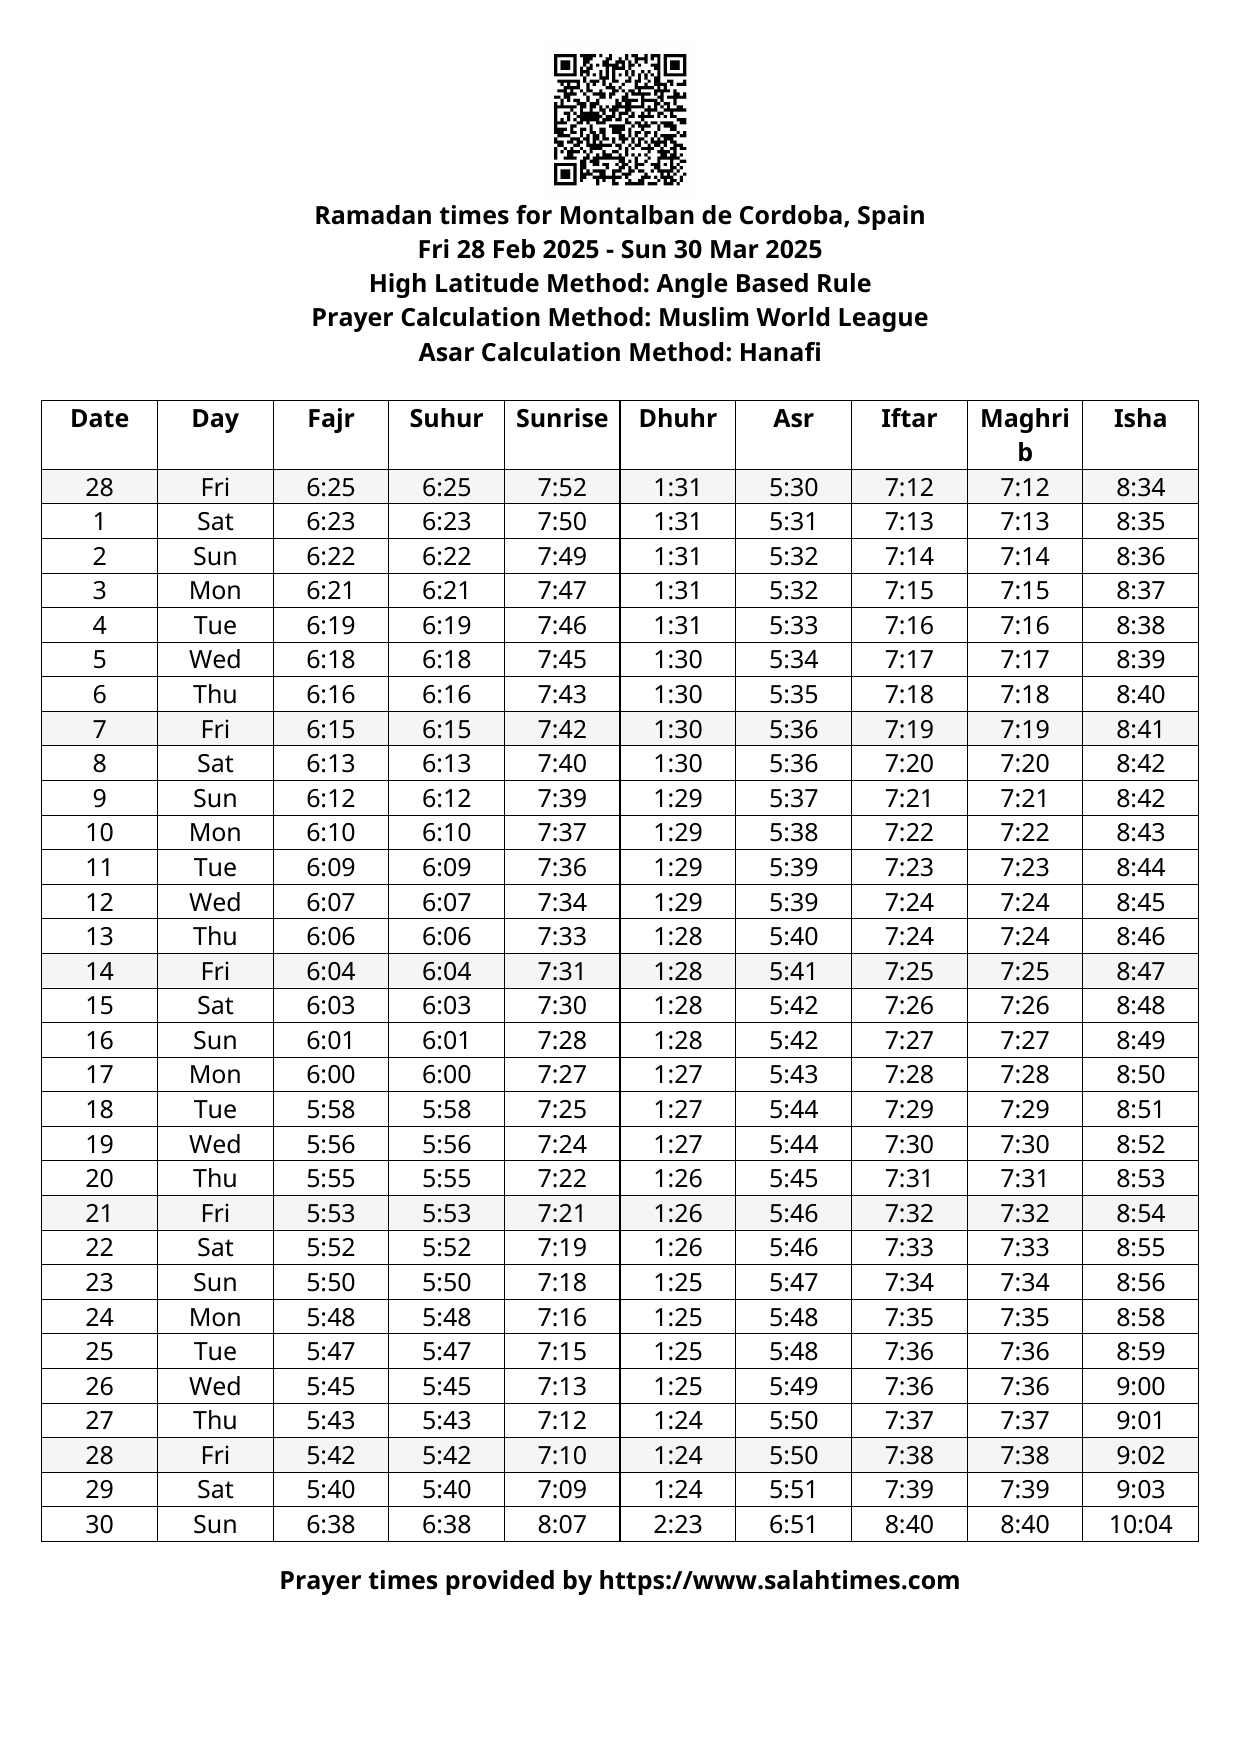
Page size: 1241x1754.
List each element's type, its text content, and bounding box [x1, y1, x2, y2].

table_cell 7:25 [852, 954, 967, 987]
table_cell 5:42 [274, 1438, 388, 1472]
table_cell 7:29 [968, 1092, 1082, 1126]
table_cell 7:34 [505, 885, 619, 918]
table_cell 1:31 [621, 539, 735, 572]
table_cell 7:32 [852, 1196, 967, 1229]
table_header Day [158, 401, 273, 469]
table_cell 7:38 [852, 1438, 967, 1472]
table_cell 1:25 [621, 1369, 735, 1402]
table_cell 5:41 [736, 954, 851, 987]
table_cell Mon [158, 574, 273, 607]
table_cell 26 [42, 1369, 157, 1402]
table_cell 7:18 [852, 677, 967, 711]
table_cell 6:07 [389, 885, 504, 918]
table_cell 7:28 [968, 1058, 1082, 1091]
table_cell 5:56 [274, 1127, 388, 1160]
table_cell 6:38 [274, 1507, 388, 1541]
table_cell 7:45 [505, 643, 619, 676]
table_cell 8:40 [852, 1507, 967, 1541]
table_cell 7:39 [505, 781, 619, 814]
text Prayer times provided by https://www.salahtimes.com [42, 1563, 1198, 1597]
table_cell 5:40 [736, 919, 851, 953]
table_cell 6:06 [274, 919, 388, 953]
table_cell 8:43 [1083, 816, 1198, 849]
table_cell 7:21 [505, 1196, 619, 1229]
table_cell 1:29 [621, 816, 735, 849]
table_cell 8:47 [1083, 954, 1198, 987]
table_cell 6:22 [389, 539, 504, 572]
table_cell 7:25 [968, 954, 1082, 987]
table_cell 6:03 [389, 989, 504, 1022]
table_cell 7:30 [505, 989, 619, 1022]
table_cell 1:30 [621, 643, 735, 676]
table_cell 7:36 [968, 1369, 1082, 1402]
table_cell Sat [158, 504, 273, 538]
table_cell 5:44 [736, 1092, 851, 1126]
table_cell 5:39 [736, 850, 851, 884]
table_cell 7:19 [852, 712, 967, 745]
table_cell 1:30 [621, 746, 735, 780]
table_cell 7:15 [852, 574, 967, 607]
picture [542, 41, 699, 198]
table_cell 7:26 [968, 989, 1082, 1022]
table_cell 7:52 [505, 470, 619, 503]
table_cell 5:50 [736, 1438, 851, 1472]
table_cell 20 [42, 1161, 157, 1195]
table_cell 8:42 [1083, 781, 1198, 814]
text Asar Calculation Method: Hanafi [42, 334, 1198, 368]
table_header Suhur [389, 401, 504, 469]
table_cell 6:25 [389, 470, 504, 503]
table_header Dhuhr [621, 401, 735, 469]
table_cell 1:29 [621, 781, 735, 814]
table_cell 18 [42, 1092, 157, 1126]
table_cell 5:32 [736, 574, 851, 607]
table_cell 7:35 [852, 1300, 967, 1333]
table_cell 5:34 [736, 643, 851, 676]
table_header Isha [1083, 401, 1198, 469]
text Fri 28 Feb 2025 - Sun 30 Mar 2025 [42, 232, 1198, 266]
table_cell Mon [158, 1300, 273, 1333]
table_cell 7:39 [852, 1473, 967, 1506]
table_cell 8:42 [1083, 746, 1198, 780]
table_cell 5:55 [389, 1161, 504, 1195]
table_cell 7:12 [968, 470, 1082, 503]
table_cell 8:53 [1083, 1161, 1198, 1195]
table_cell 11 [42, 850, 157, 884]
table_cell 1:25 [621, 1265, 735, 1299]
table_cell 5:50 [389, 1265, 504, 1299]
table_cell 7:38 [968, 1438, 1082, 1472]
table_cell Fri [158, 1438, 273, 1472]
table_cell 5:45 [274, 1369, 388, 1402]
table_cell 2 [42, 539, 157, 572]
table_cell 7 [42, 712, 157, 745]
table_cell 8:50 [1083, 1058, 1198, 1091]
table_cell 5:55 [274, 1161, 388, 1195]
table_cell 5:51 [736, 1473, 851, 1506]
table_cell 5:40 [389, 1473, 504, 1506]
table_cell 7:27 [505, 1058, 619, 1091]
table_cell 6:15 [274, 712, 388, 745]
table_cell 5:40 [274, 1473, 388, 1506]
table_cell 7:19 [505, 1231, 619, 1264]
table_cell 1:25 [621, 1300, 735, 1333]
table_cell 8:54 [1083, 1196, 1198, 1229]
table_cell 8:36 [1083, 539, 1198, 572]
table_cell 7:36 [505, 850, 619, 884]
table_cell 6:13 [274, 746, 388, 780]
table_cell 1:28 [621, 1023, 735, 1057]
table_cell Sat [158, 1473, 273, 1506]
table_cell 5:50 [274, 1265, 388, 1299]
table_cell 1:26 [621, 1161, 735, 1195]
table_cell 6:12 [389, 781, 504, 814]
table_cell 7:29 [852, 1092, 967, 1126]
table_cell Thu [158, 677, 273, 711]
table_cell 7:32 [968, 1196, 1082, 1229]
table_header Iftar [852, 401, 967, 469]
table_cell 7:22 [852, 816, 967, 849]
table_cell 7:34 [968, 1265, 1082, 1299]
table_cell 7:14 [852, 539, 967, 572]
table_cell 8:59 [1083, 1334, 1198, 1368]
table_cell 7:16 [852, 608, 967, 642]
table_cell 8:56 [1083, 1265, 1198, 1299]
table_cell 1:28 [621, 954, 735, 987]
table_cell 7:31 [505, 954, 619, 987]
table_cell 7:47 [505, 574, 619, 607]
table_cell 7:37 [852, 1404, 967, 1437]
table_cell Sun [158, 1507, 273, 1541]
table_cell 10:04 [1083, 1507, 1198, 1541]
table_cell 6:13 [389, 746, 504, 780]
table_cell 1:31 [621, 608, 735, 642]
table_cell Sun [158, 1265, 273, 1299]
table_cell 1:26 [621, 1196, 735, 1229]
table_cell 7:12 [505, 1404, 619, 1437]
table_cell 5:36 [736, 746, 851, 780]
table_cell 5:47 [274, 1334, 388, 1368]
table_cell 8:38 [1083, 608, 1198, 642]
table_cell 1:30 [621, 677, 735, 711]
table_cell 7:37 [505, 816, 619, 849]
table_cell 7:26 [852, 989, 967, 1022]
table_cell Wed [158, 1127, 273, 1160]
table_cell 1:24 [621, 1404, 735, 1437]
table_cell 7:15 [968, 574, 1082, 607]
table_cell 1:28 [621, 919, 735, 953]
table_cell Fri [158, 1196, 273, 1229]
table_cell 5:30 [736, 470, 851, 503]
table_cell 7:28 [505, 1023, 619, 1057]
table_cell 6:38 [389, 1507, 504, 1541]
table_cell 7:14 [968, 539, 1082, 572]
table_cell 7:33 [968, 1231, 1082, 1264]
table_header Maghrib [968, 401, 1082, 469]
table_cell 5:52 [389, 1231, 504, 1264]
table_cell 5:43 [274, 1404, 388, 1437]
table_cell 9:02 [1083, 1438, 1198, 1472]
table_cell 6:01 [274, 1023, 388, 1057]
table_cell 5:49 [736, 1369, 851, 1402]
table_cell 8:52 [1083, 1127, 1198, 1160]
table_cell 5:58 [389, 1092, 504, 1126]
table_cell 7:46 [505, 608, 619, 642]
table_cell 7:24 [852, 919, 967, 953]
table_cell 6:16 [274, 677, 388, 711]
table_cell 6:04 [274, 954, 388, 987]
table_cell 8:34 [1083, 470, 1198, 503]
table_cell 1 [42, 504, 157, 538]
table_cell 8:49 [1083, 1023, 1198, 1057]
table_cell 14 [42, 954, 157, 987]
table_cell 7:24 [505, 1127, 619, 1160]
table_cell 8:40 [1083, 677, 1198, 711]
table_cell 6:00 [389, 1058, 504, 1091]
table_cell 6:19 [389, 608, 504, 642]
table_cell 9 [42, 781, 157, 814]
table_cell 7:20 [852, 746, 967, 780]
table_cell 1:27 [621, 1127, 735, 1160]
table_cell 23 [42, 1265, 157, 1299]
table_header Sunrise [505, 401, 619, 469]
table_cell 1:31 [621, 504, 735, 538]
table_cell 5:53 [389, 1196, 504, 1229]
table_cell 8:40 [968, 1507, 1082, 1541]
table_cell Fri [158, 712, 273, 745]
table_cell 7:42 [505, 712, 619, 745]
table_cell 6:09 [274, 850, 388, 884]
table_cell 1:29 [621, 850, 735, 884]
table_cell Sun [158, 781, 273, 814]
table_cell 7:33 [505, 919, 619, 953]
table_cell Sun [158, 1023, 273, 1057]
table_cell 5:48 [736, 1300, 851, 1333]
table_cell 8:37 [1083, 574, 1198, 607]
table_cell 7:19 [968, 712, 1082, 745]
table_cell 5:43 [736, 1058, 851, 1091]
table_cell Thu [158, 1404, 273, 1437]
table_cell Fri [158, 954, 273, 987]
table_cell Wed [158, 1369, 273, 1402]
table_cell 7:16 [505, 1300, 619, 1333]
table_cell 1:30 [621, 712, 735, 745]
text Ramadan times for Montalban de Cordoba, Spain [42, 198, 1198, 232]
table_cell 5:58 [274, 1092, 388, 1126]
table_cell 7:21 [852, 781, 967, 814]
table_cell 29 [42, 1473, 157, 1506]
table_cell 7:24 [968, 885, 1082, 918]
table_cell 6:51 [736, 1507, 851, 1541]
table_cell Tue [158, 608, 273, 642]
table_cell 6:23 [274, 504, 388, 538]
table_cell 6:18 [389, 643, 504, 676]
table_cell 7:35 [968, 1300, 1082, 1333]
table_cell 6:21 [389, 574, 504, 607]
table_cell 8:55 [1083, 1231, 1198, 1264]
table_cell 5:47 [389, 1334, 504, 1368]
table_cell 8 [42, 746, 157, 780]
table_cell 13 [42, 919, 157, 953]
table_cell 5:44 [736, 1127, 851, 1160]
table_cell 5:36 [736, 712, 851, 745]
table_cell 5:32 [736, 539, 851, 572]
table_cell 7:40 [505, 746, 619, 780]
table_cell 7:13 [852, 504, 967, 538]
table_cell 3 [42, 574, 157, 607]
table_cell 5:45 [389, 1369, 504, 1402]
table_cell 7:18 [968, 677, 1082, 711]
table_cell 1:25 [621, 1334, 735, 1368]
table_cell 7:33 [852, 1231, 967, 1264]
table_cell 5:46 [736, 1196, 851, 1229]
table_cell 7:13 [968, 504, 1082, 538]
table_cell 8:41 [1083, 712, 1198, 745]
table_cell 5:31 [736, 504, 851, 538]
table_cell 5:42 [389, 1438, 504, 1472]
table_cell 9:03 [1083, 1473, 1198, 1506]
table_header Asr [736, 401, 851, 469]
table_cell 1:26 [621, 1231, 735, 1264]
table_cell 7:30 [968, 1127, 1082, 1160]
table_cell 7:30 [852, 1127, 967, 1160]
table_cell 7:24 [852, 885, 967, 918]
table_cell 6:12 [274, 781, 388, 814]
table_cell 7:39 [968, 1473, 1082, 1506]
table_cell 17 [42, 1058, 157, 1091]
table_cell 21 [42, 1196, 157, 1229]
table_cell 5:53 [274, 1196, 388, 1229]
table_cell 5:45 [736, 1161, 851, 1195]
table_cell 6:01 [389, 1023, 504, 1057]
table_cell 7:49 [505, 539, 619, 572]
table_cell Sat [158, 1231, 273, 1264]
table_cell 6:15 [389, 712, 504, 745]
table_cell 9:00 [1083, 1369, 1198, 1402]
table_cell 10 [42, 816, 157, 849]
table_cell Mon [158, 816, 273, 849]
table_cell 12 [42, 885, 157, 918]
table_cell 5:56 [389, 1127, 504, 1160]
table_cell Tue [158, 1092, 273, 1126]
table_cell 5:48 [274, 1300, 388, 1333]
table_cell 7:13 [505, 1369, 619, 1402]
table_cell 6:07 [274, 885, 388, 918]
table_cell 7:17 [968, 643, 1082, 676]
table_cell 7:16 [968, 608, 1082, 642]
table_cell 5:46 [736, 1231, 851, 1264]
table_cell 7:24 [968, 919, 1082, 953]
table_cell 7:18 [505, 1265, 619, 1299]
table_cell 6:23 [389, 504, 504, 538]
table_cell 5:42 [736, 1023, 851, 1057]
table_cell 7:10 [505, 1438, 619, 1472]
table_cell Tue [158, 1334, 273, 1368]
table_cell 7:21 [968, 781, 1082, 814]
table_cell 6:00 [274, 1058, 388, 1091]
table_cell 1:24 [621, 1438, 735, 1472]
table_cell 6:03 [274, 989, 388, 1022]
table_cell 7:34 [852, 1265, 967, 1299]
table_cell 7:31 [852, 1161, 967, 1195]
table_cell Sat [158, 989, 273, 1022]
table_cell Sun [158, 539, 273, 572]
table_cell 8:51 [1083, 1092, 1198, 1126]
table_cell 16 [42, 1023, 157, 1057]
text High Latitude Method: Angle Based Rule [42, 266, 1198, 300]
table_cell 8:46 [1083, 919, 1198, 953]
table_cell 1:31 [621, 574, 735, 607]
table_cell 8:35 [1083, 504, 1198, 538]
table_cell 5:39 [736, 885, 851, 918]
table_cell 6:06 [389, 919, 504, 953]
table_cell 1:24 [621, 1473, 735, 1506]
table_cell 7:28 [852, 1058, 967, 1091]
table_cell 6:04 [389, 954, 504, 987]
table_cell 8:48 [1083, 989, 1198, 1022]
table_cell Tue [158, 850, 273, 884]
table_cell 7:43 [505, 677, 619, 711]
table_cell Thu [158, 1161, 273, 1195]
table_cell 8:39 [1083, 643, 1198, 676]
table_cell 24 [42, 1300, 157, 1333]
table_cell 5:50 [736, 1404, 851, 1437]
table_cell 6:22 [274, 539, 388, 572]
table_header Fajr [274, 401, 388, 469]
table_cell 1:28 [621, 989, 735, 1022]
table_cell Mon [158, 1058, 273, 1091]
table_cell 7:22 [505, 1161, 619, 1195]
table_cell 5:47 [736, 1265, 851, 1299]
table_cell 7:36 [852, 1369, 967, 1402]
table_cell 30 [42, 1507, 157, 1541]
table_cell 7:25 [505, 1092, 619, 1126]
table_cell 5:52 [274, 1231, 388, 1264]
table_cell 6:19 [274, 608, 388, 642]
table_cell Wed [158, 643, 273, 676]
table_cell 7:50 [505, 504, 619, 538]
table_cell 1:27 [621, 1092, 735, 1126]
table_cell 8:58 [1083, 1300, 1198, 1333]
table_cell 5:33 [736, 608, 851, 642]
table_cell 7:36 [968, 1334, 1082, 1368]
table_cell Fri [158, 470, 273, 503]
table_cell 7:37 [968, 1404, 1082, 1437]
table_cell 6:10 [274, 816, 388, 849]
table_cell 5:35 [736, 677, 851, 711]
table_cell 7:15 [505, 1334, 619, 1368]
table_cell 7:23 [852, 850, 967, 884]
table_cell 6:16 [389, 677, 504, 711]
table_cell 25 [42, 1334, 157, 1368]
table_cell 9:01 [1083, 1404, 1198, 1437]
table_header Date [42, 401, 157, 469]
table_cell 1:29 [621, 885, 735, 918]
table_cell 5:38 [736, 816, 851, 849]
table_cell 7:12 [852, 470, 967, 503]
table_cell 2:23 [621, 1507, 735, 1541]
table_cell Thu [158, 919, 273, 953]
text Prayer Calculation Method: Muslim World League [42, 300, 1198, 334]
table_cell 15 [42, 989, 157, 1022]
table_cell 6:21 [274, 574, 388, 607]
table_cell 28 [42, 470, 157, 503]
table_cell 7:17 [852, 643, 967, 676]
table_cell 7:27 [968, 1023, 1082, 1057]
table_cell 7:31 [968, 1161, 1082, 1195]
table_cell 5:43 [389, 1404, 504, 1437]
table_cell 7:27 [852, 1023, 967, 1057]
table_cell 8:45 [1083, 885, 1198, 918]
table_cell 6:10 [389, 816, 504, 849]
table_cell 6:09 [389, 850, 504, 884]
table_cell 6:25 [274, 470, 388, 503]
table_cell 5:48 [736, 1334, 851, 1368]
table_cell 7:36 [852, 1334, 967, 1368]
table_cell 28 [42, 1438, 157, 1472]
table_cell Wed [158, 885, 273, 918]
table_cell 19 [42, 1127, 157, 1160]
table_cell 7:23 [968, 850, 1082, 884]
table_cell 1:27 [621, 1058, 735, 1091]
table_cell 22 [42, 1231, 157, 1264]
table_cell 5 [42, 643, 157, 676]
table_cell 4 [42, 608, 157, 642]
table_cell 7:20 [968, 746, 1082, 780]
table_cell 1:31 [621, 470, 735, 503]
table_cell Sat [158, 746, 273, 780]
table_cell 7:22 [968, 816, 1082, 849]
table_cell 8:44 [1083, 850, 1198, 884]
table_cell 6 [42, 677, 157, 711]
table_cell 6:18 [274, 643, 388, 676]
table_cell 7:09 [505, 1473, 619, 1506]
table_cell 5:42 [736, 989, 851, 1022]
table_cell 5:48 [389, 1300, 504, 1333]
table_cell 27 [42, 1404, 157, 1437]
table_cell 5:37 [736, 781, 851, 814]
table_cell 8:07 [505, 1507, 619, 1541]
